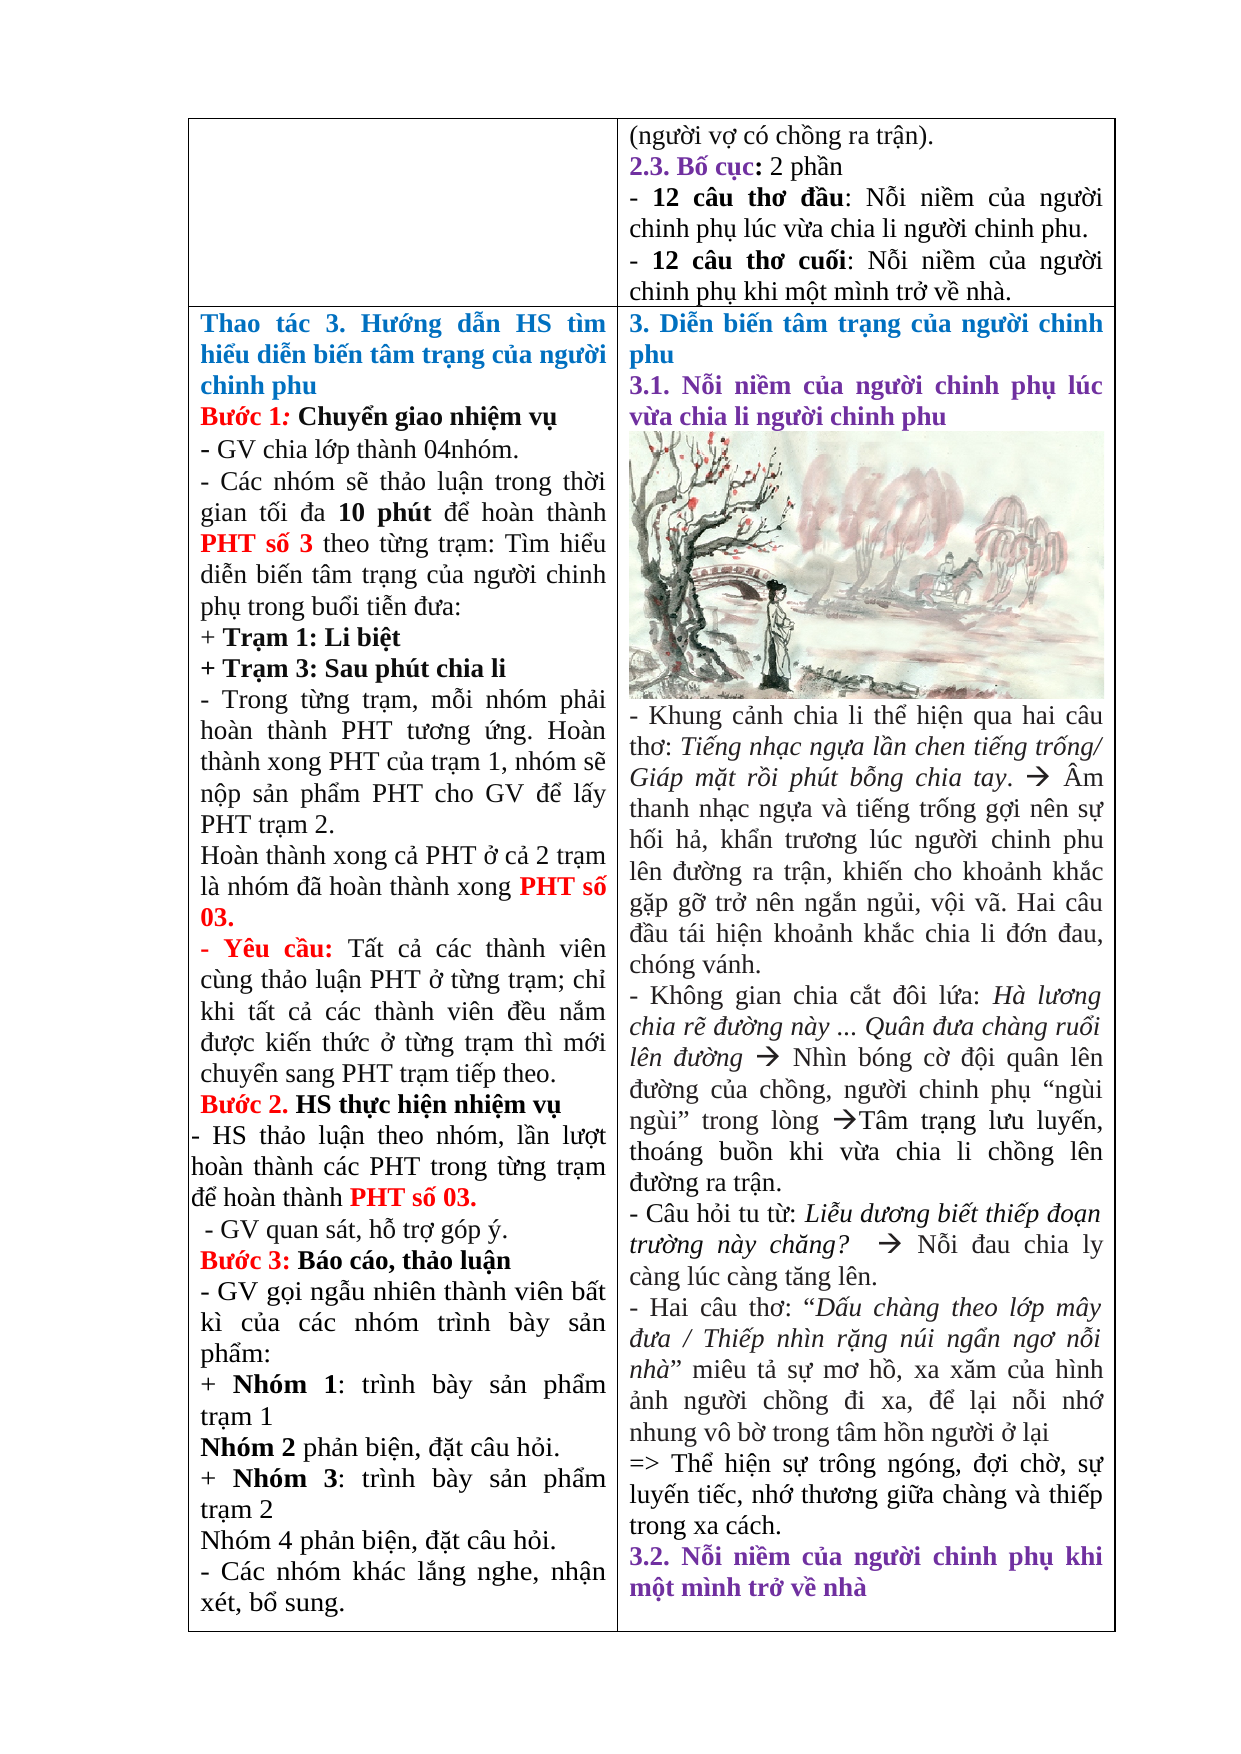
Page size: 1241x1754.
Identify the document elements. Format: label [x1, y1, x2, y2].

table_cell [189, 307, 617, 1631]
table_cell [618, 119, 1114, 306]
table_cell [618, 307, 1114, 1631]
table_cell [189, 119, 617, 306]
picture [629, 431, 1105, 699]
